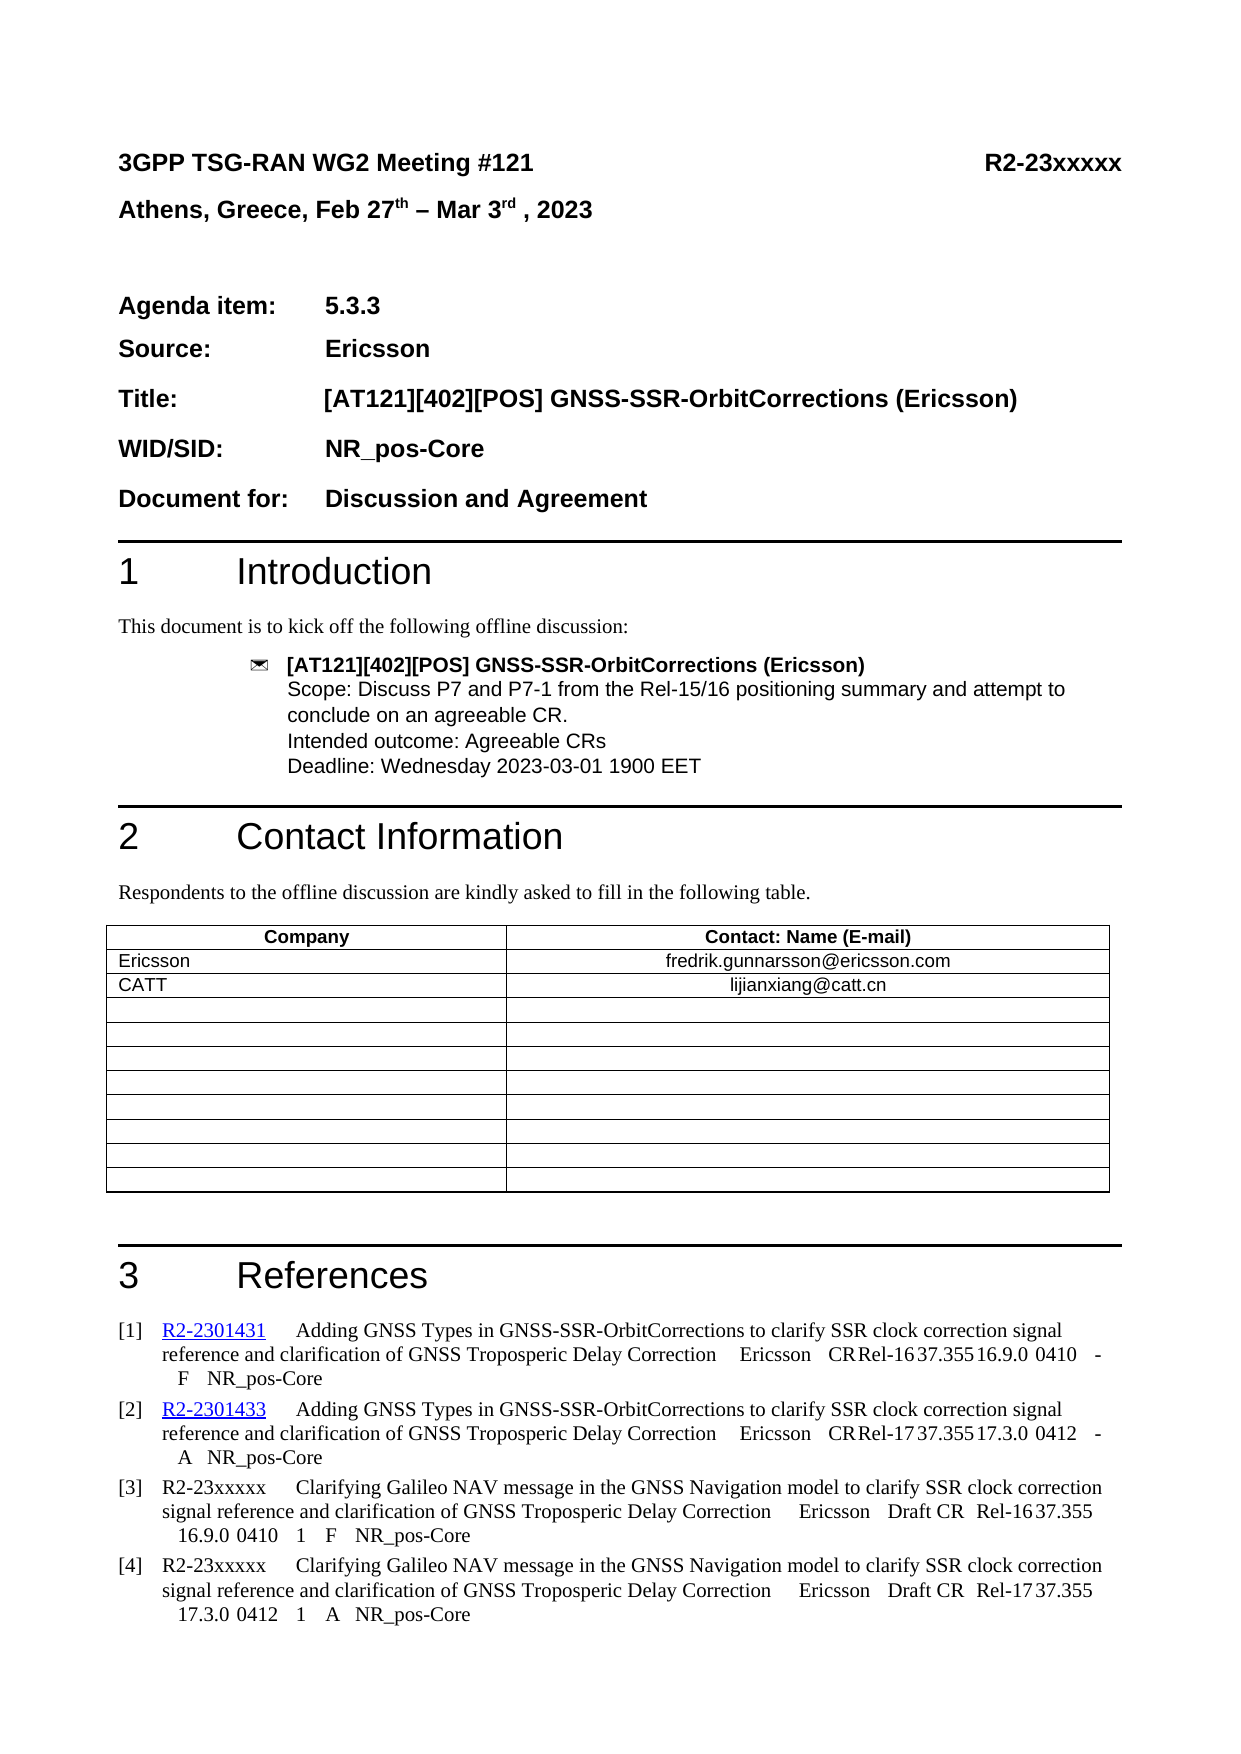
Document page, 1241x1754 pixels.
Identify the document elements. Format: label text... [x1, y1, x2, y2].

table_cell [507, 1168, 1109, 1191]
text Agenda item: 5.3.3 [118, 291, 1122, 319]
text WID/SID: NR_pos-Core [118, 434, 1122, 462]
text Deadline: Wednesday 2023-03-01 1900 EET [249, 754, 1122, 778]
subtitle 1 Introduction [118, 543, 1122, 592]
table_cell [107, 1120, 506, 1143]
table_cell [507, 998, 1109, 1022]
table_cell Ericsson [107, 950, 506, 973]
text Document for: Discussion and Agreement [118, 483, 1122, 512]
text Source: Ericsson [118, 334, 1122, 363]
table_cell [107, 1144, 506, 1167]
table_cell [507, 1023, 1109, 1046]
text Athens, Greece, Feb 27th – Mar 3rd , 2023 [118, 195, 1122, 224]
table_cell [507, 1120, 1109, 1143]
table_cell fredrik.gunnarsson@ericsson.com [507, 950, 1109, 973]
text Scope: Discuss P7 and P7-1 from the Rel-15/16 positioning summary and attempt to conclude on an agreeable CR. [249, 677, 1122, 727]
table_cell lijianxiang@catt.cn [507, 974, 1109, 997]
text Intended outcome: Agreeable CRs [249, 728, 1122, 752]
text Title: [AT121][402][POS] GNSS-SSR-OrbitCorrections (Ericsson) [118, 384, 1122, 413]
subtitle 3 References [118, 1247, 1122, 1296]
table_cell [107, 1095, 506, 1119]
table_header Contact: Name (E-mail) [507, 926, 1109, 949]
table_cell [507, 1144, 1109, 1167]
table_cell [507, 1047, 1109, 1070]
title R2-23xxxxx Clarifying Galileo NAV message in the GNSS Navigation model to clarify SSR clock correction signal reference and clarification of GNSS Troposperic Delay Correction Ericsson Draft CR Rel-16 37.355 16.9.0 0410 1 F NR_pos-Core [118, 1475, 1122, 1547]
table_cell [107, 1071, 506, 1094]
table_cell [107, 998, 506, 1022]
text Respondents to the offline discussion are kindly asked to fill in the following table. [118, 880, 1122, 904]
title R2-2301431 Adding GNSS Types in GNSS-SSR-OrbitCorrections to clarify SSR clock correction signal reference and clarification of GNSS Troposperic Delay Correction Ericsson CR Rel-16 37.355 16.9.0 0410 - F NR_pos-Core [118, 1318, 1122, 1390]
table_header Company [107, 926, 506, 949]
table_cell [107, 1047, 506, 1070]
subtitle 2 Contact Information [118, 808, 1122, 858]
text [AT121][402][POS] GNSS-SSR-OrbitCorrections (Ericsson) [249, 653, 1122, 677]
table_cell CATT [107, 974, 506, 997]
table_cell [507, 1095, 1109, 1119]
title R2-23xxxxx Clarifying Galileo NAV message in the GNSS Navigation model to clarify SSR clock correction signal reference and clarification of GNSS Troposperic Delay Correction Ericsson Draft CR Rel-17 37.355 17.3.0 0412 1 A NR_pos-Core [118, 1553, 1122, 1626]
text 3GPP TSG-RAN WG2 Meeting #121 R2-23xxxxx [118, 147, 1122, 176]
text This document is to kick off the following offline discussion: [118, 614, 1122, 638]
table_cell [507, 1071, 1109, 1094]
table_cell [107, 1023, 506, 1046]
title R2-2301433 Adding GNSS Types in GNSS-SSR-OrbitCorrections to clarify SSR clock correction signal reference and clarification of GNSS Troposperic Delay Correction Ericsson CR Rel-17 37.355 17.3.0 0412 - A NR_pos-Core [118, 1397, 1122, 1469]
table_cell [107, 1168, 506, 1191]
